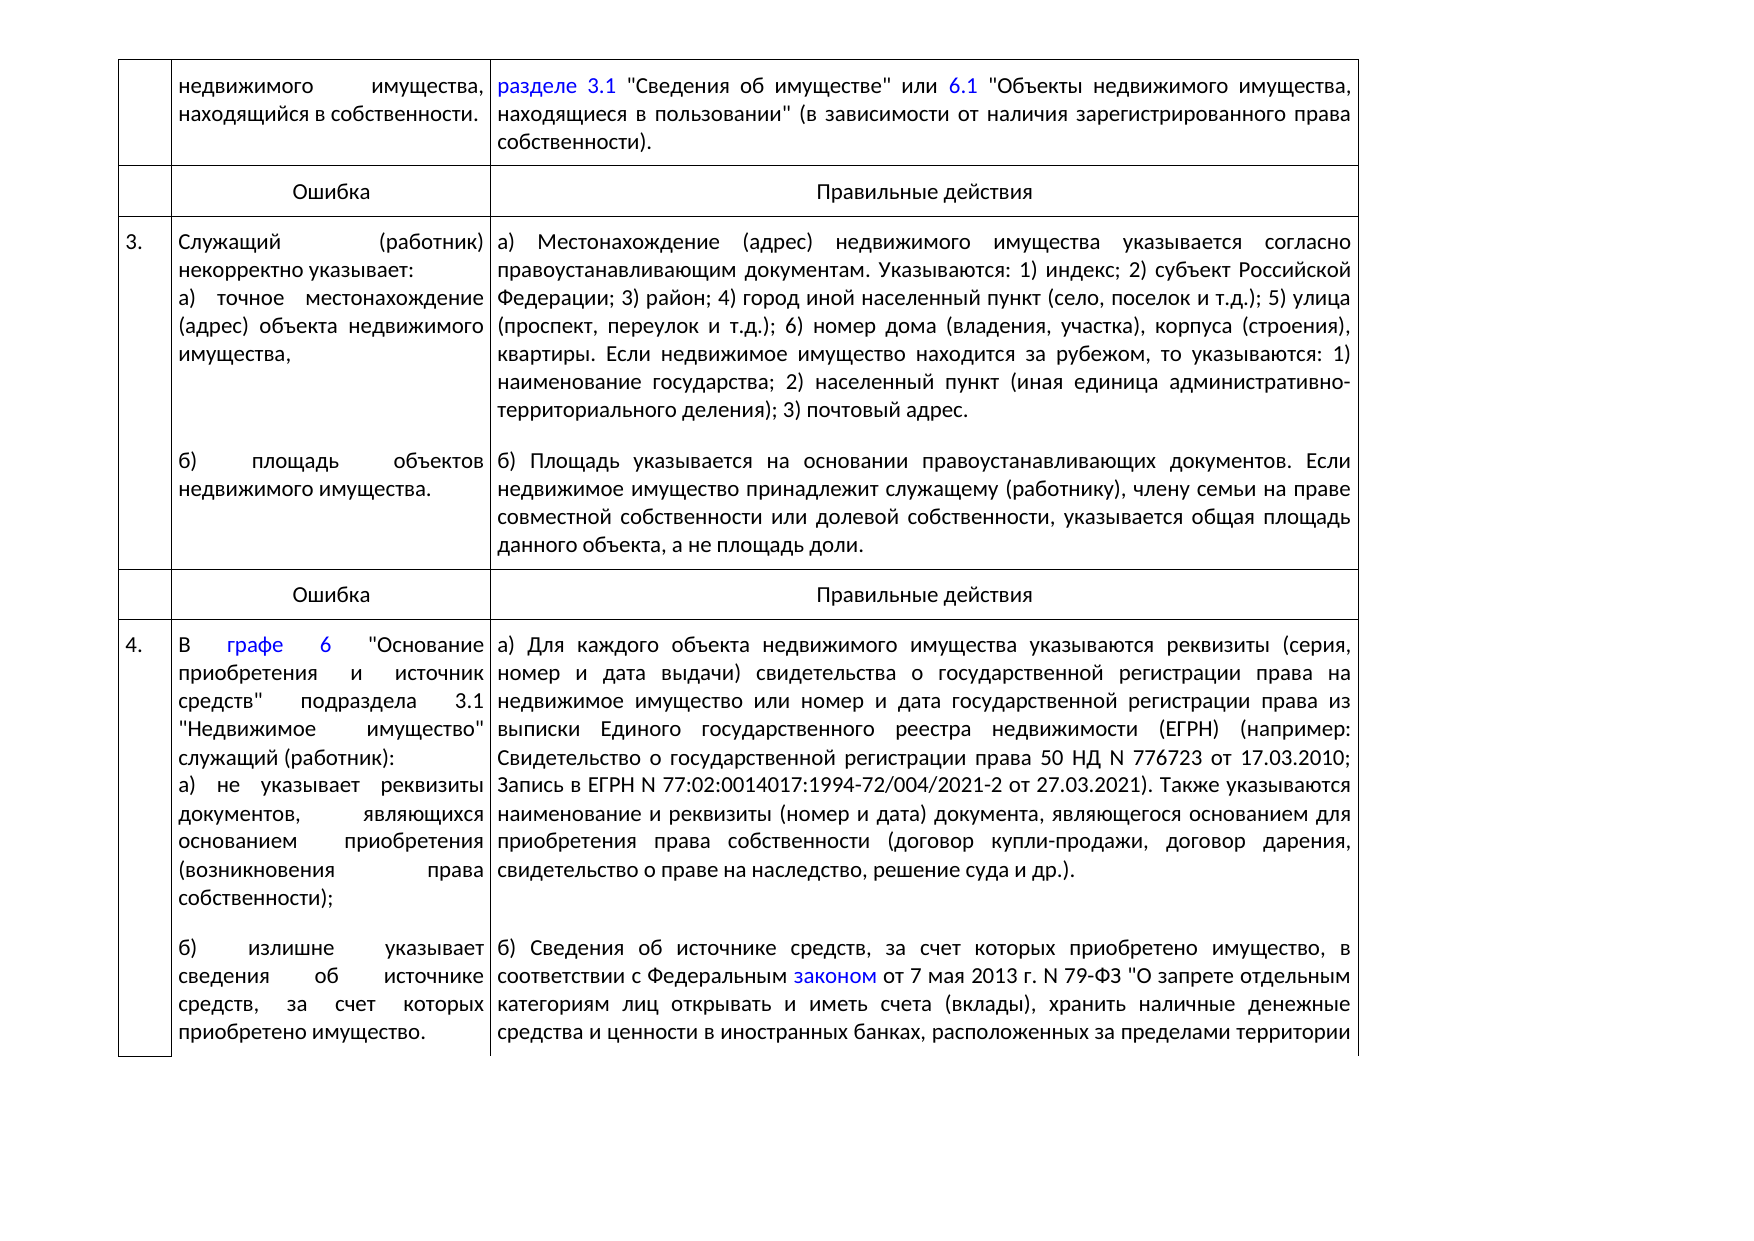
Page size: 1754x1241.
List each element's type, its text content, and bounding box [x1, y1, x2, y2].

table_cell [491, 921, 1358, 1056]
table_cell Ошибка [172, 570, 490, 619]
table_cell 3. [119, 217, 171, 568]
table_cell 4. [119, 620, 171, 1056]
table_cell [119, 570, 171, 619]
table_cell Ошибка [172, 166, 490, 216]
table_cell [491, 60, 1358, 165]
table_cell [172, 60, 490, 165]
table_cell Правильные действия [491, 570, 1358, 619]
table_cell а) Для каждого объекта недвижимого имущества указываются реквизиты (серия, номер и дата выдачи) свидетельства о государственной регистрации права на недвижимое имущество или номер и дата государственной регистрации права из выписки Единого государственного реестра недвижимости (ЕГРН) (например: Свидетельство о государственной регистрации права 50 НД N 776723 от 17.03.2010; Запись в ЕГРН N 77:02:0014017:1994-72/004/2021-2 от 27.03.2021). Также указываются наименование и реквизиты (номер и дата) документа, являющегося основанием для приобретения права собственности (договор купли-продажи, договор дарения, свидетельство о праве на наследство, решение суда и др.). [491, 620, 1358, 921]
table_cell Служащий (работник) некорректно указывает: а) точное местонахождение (адрес) объекта недвижимого имущества, [172, 217, 490, 434]
table_cell В графе 6 "Основание приобретения и источник средств" подраздела 3.1 "Недвижимое имущество" служащий (работник): а) не указывает реквизиты документов, являющихся основанием приобретения (возникновения права собственности); [172, 620, 490, 921]
table_cell [119, 166, 171, 216]
table_cell Правильные действия [491, 166, 1358, 216]
table_cell б) площадь объектов недвижимого имущества. [172, 434, 490, 568]
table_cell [172, 921, 490, 1056]
table_cell 2. [119, 60, 171, 165]
table_cell б) Площадь указывается на основании правоустанавливающих документов. Если недвижимое имущество принадлежит служащему (работнику), члену семьи на праве совместной собственности или долевой собственности, указывается общая площадь данного объекта, а не площадь доли. [491, 434, 1358, 568]
table_cell а) Местонахождение (адрес) недвижимого имущества указывается согласно правоустанавливающим документам. Указываются: 1) индекс; 2) субъект Российской Федерации; 3) район; 4) город иной населенный пункт (село, поселок и т.д.); 5) улица (проспект, переулок и т.д.); 6) номер дома (владения, участка), корпуса (строения), квартиры. Если недвижимое имущество находится за рубежом, то указываются: 1) наименование государства; 2) населенный пункт (иная единица административно-территориального деления); 3) почтовый адрес. [491, 217, 1358, 434]
